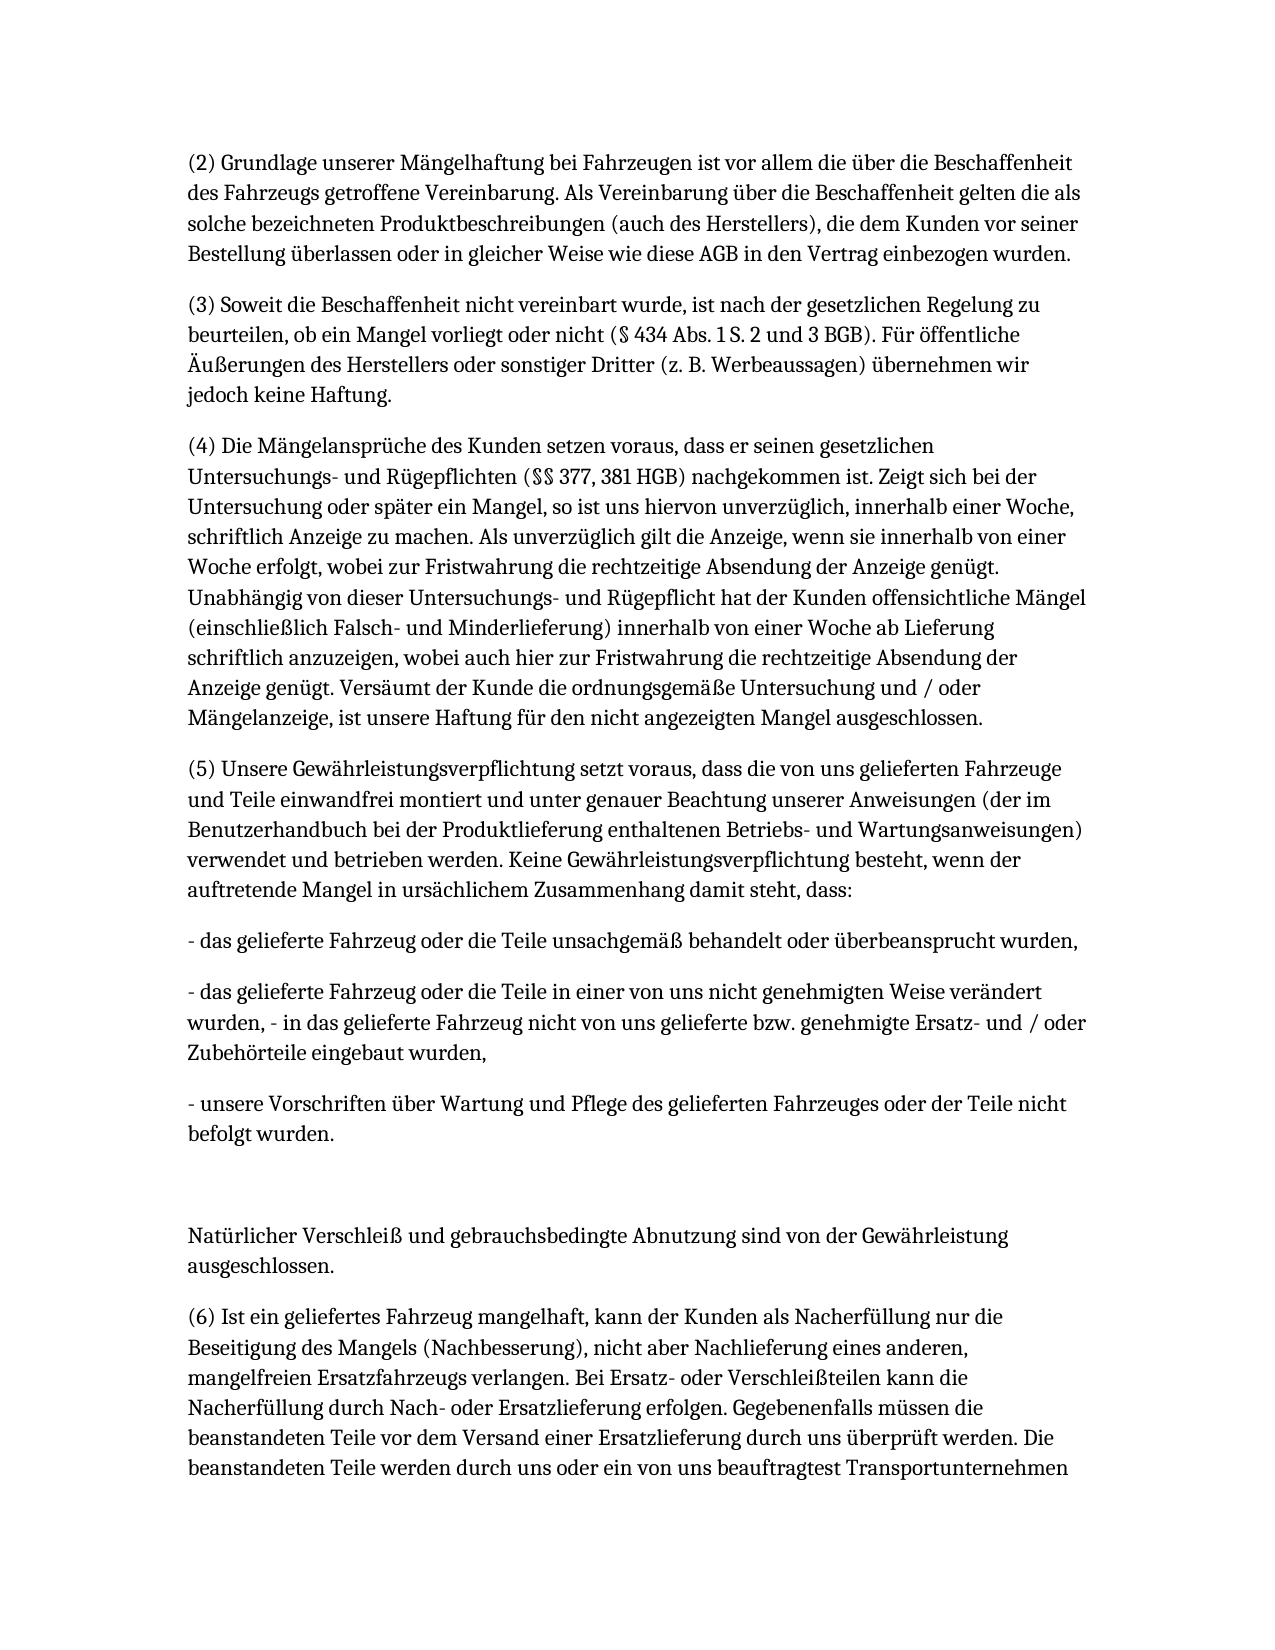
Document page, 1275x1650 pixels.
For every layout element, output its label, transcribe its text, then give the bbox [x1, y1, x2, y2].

text - unsere Vorschriften über Wartung und Pflege des gelieferten Fahrzeuges oder der Teile nicht befolgt wurden. [187, 1091, 1087, 1147]
text Natürlicher Verschleiß und gebrauchsbedingte Abnutzung sind von der Gewährleistung ausgeschlossen. [187, 1223, 1087, 1279]
text (5) Unsere Gewährleistungsverpflichtung setzt voraus, dass die von uns gelieferten Fahrzeuge und Teile einwandfrei montiert und unter genauer Beachtung unserer Anweisungen (der im Benutzerhandbuch bei der Produktlieferung enthaltenen Betriebs- und Wartungsanweisungen) verwendet und betrieben werden. Keine Gewährleistungsverpflichtung besteht, wenn der auftretende Mangel in ursächlichem Zusammenhang damit steht, dass: [187, 756, 1087, 903]
text (4) Die Mängelansprüche des Kunden setzen voraus, dass er seinen gesetzlichen Untersuchungs- und Rügepflichten (§§ 377, 381 HGB) nachgekommen ist. Zeigt sich bei der Untersuchung oder später ein Mangel, so ist uns hiervon unverzüglich, innerhalb einer Woche, schriftlich Anzeige zu machen. Als unverzüglich gilt die Anzeige, wenn sie innerhalb von einer Woche erfolgt, wobei zur Fristwahrung die rechtzeitige Absendung der Anzeige genügt. Unabhängig von dieser Untersuchungs- und Rügepflicht hat der Kunden offensichtliche Mängel (einschließlich Falsch- und Minderlieferung) innerhalb von einer Woche ab Lieferung schriftlich anzuzeigen, wobei auch hier zur Fristwahrung die rechtzeitige Absendung der Anzeige genügt. Versäumt der Kunde die ordnungsgemäße Untersuchung und / oder Mängelanzeige, ist unsere Haftung für den nicht angezeigten Mangel ausgeschlossen. [187, 433, 1087, 732]
text (3) Soweit die Beschaffenheit nicht vereinbart wurde, ist nach der gesetzlichen Regelung zu beurteilen, ob ein Mangel vorliegt oder nicht (§ 434 Abs. 1 S. 2 und 3 BGB). Für öffentliche Äußerungen des Herstellers oder sonstiger Dritter (z. B. Werbeaussagen) übernehmen wir jedoch keine Haftung. [187, 292, 1087, 409]
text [187, 1304, 1087, 1482]
text - das gelieferte Fahrzeug oder die Teile unsachgemäß behandelt oder überbeansprucht wurden, [187, 928, 1087, 954]
text (2) Grundlage unserer Mängelhaftung bei Fahrzeugen ist vor allem die über die Beschaffenheit des Fahrzeugs getroffene Vereinbarung. Als Vereinbarung über die Beschaffenheit gelten die als solche bezeichneten Produktbeschreibungen (auch des Herstellers), die dem Kunden vor seiner Bestellung überlassen oder in gleicher Weise wie diese AGB in den Vertrag einbezogen wurden. [187, 150, 1087, 267]
text - das gelieferte Fahrzeug oder die Teile in einer von uns nicht genehmigten Weise verändert wurden, - in das gelieferte Fahrzeug nicht von uns gelieferte bzw. genehmigte Ersatz- und / oder Zubehörteile eingebaut wurden, [187, 979, 1087, 1066]
